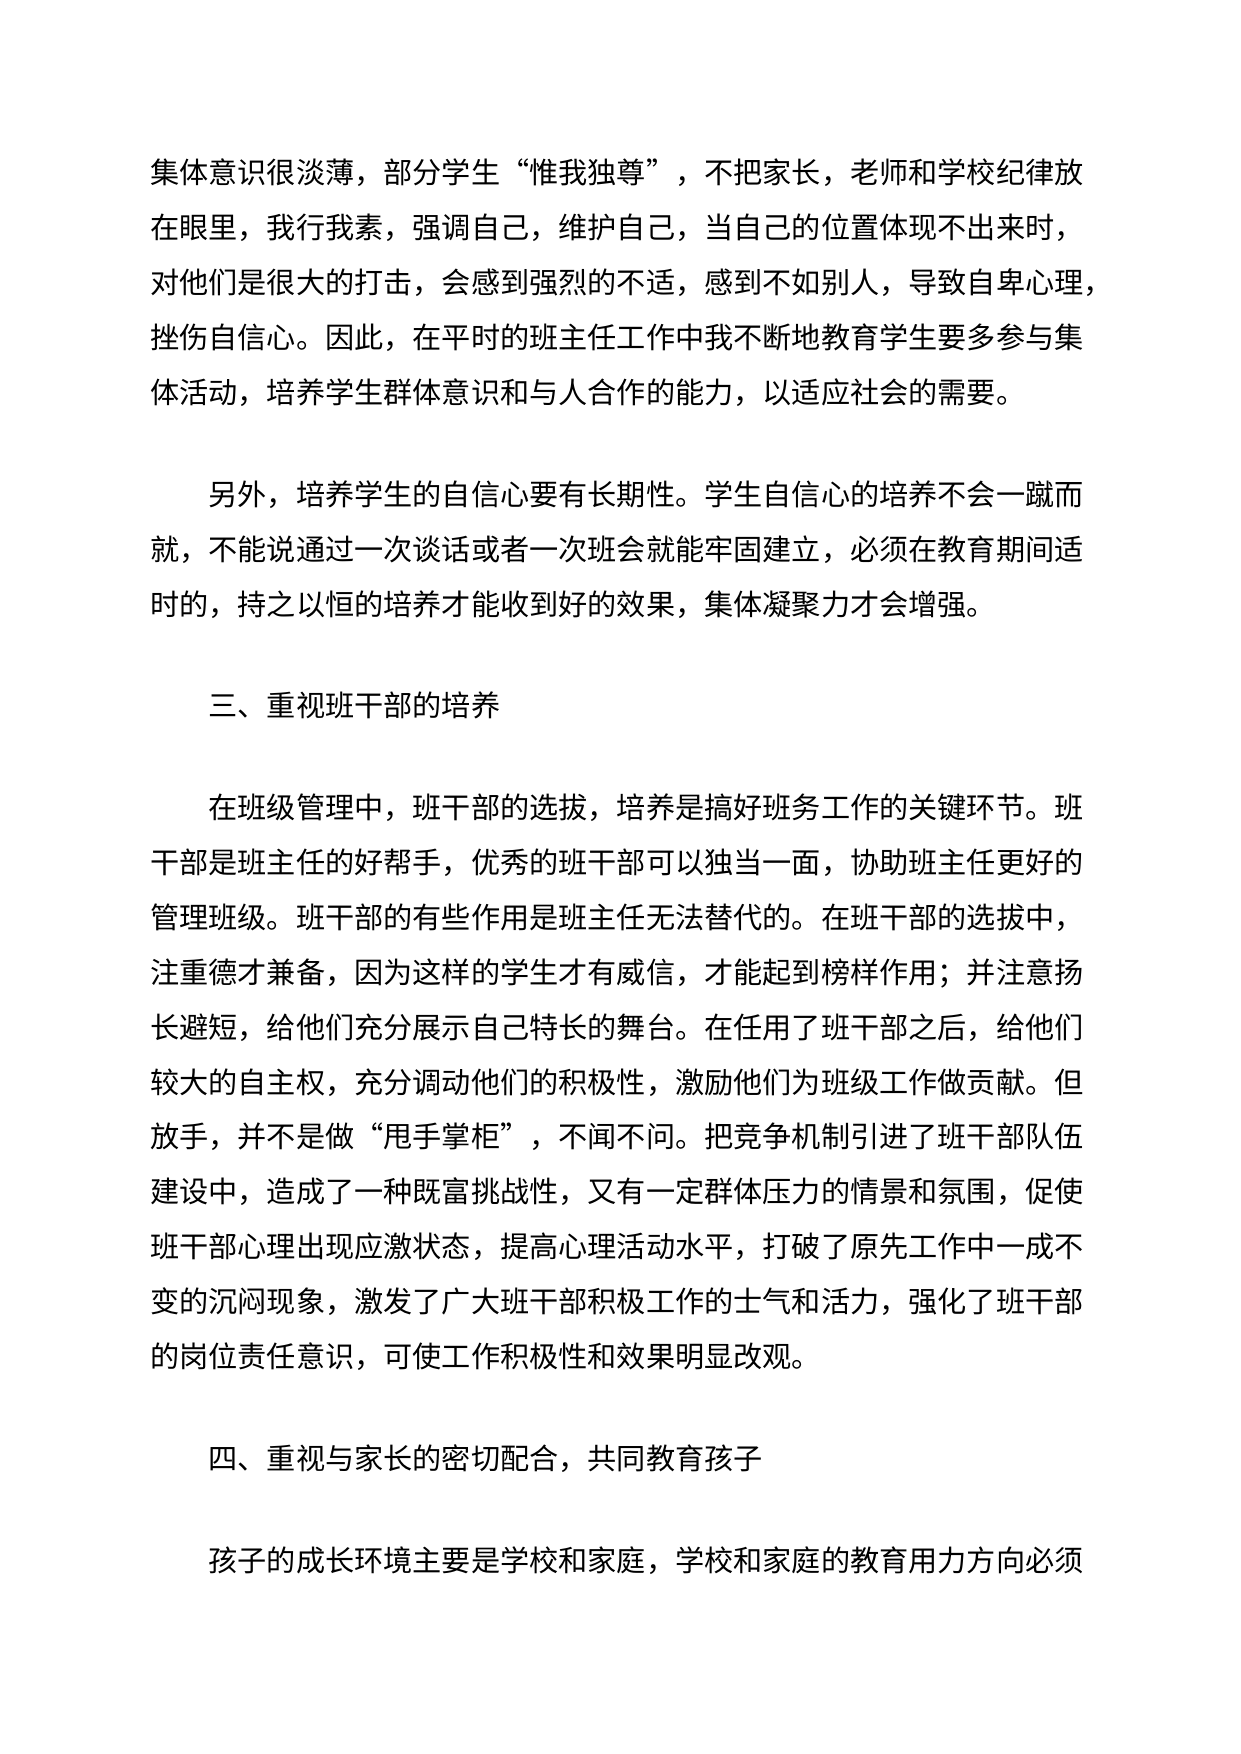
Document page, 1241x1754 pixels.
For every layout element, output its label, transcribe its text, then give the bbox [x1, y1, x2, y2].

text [150, 1537, 1090, 1579]
text 在班级管理中，班干部的选拔，培养是搞好班务工作的关键环节。班干部是班主任的好帮手，优秀的班干部可以独当一面，协助班主任更好的管理班级。班干部的有些作用是班主任无法替代的。在班干部的选拔中，注重德才兼备，因为这样的学生才有威信，才能起到榜样作用；并注意扬长避短，给他们充分展示自己特长的舞台。在任用了班干部之后，给他们较大的自主权，充分调动他们的积极性，激励他们为班级工作做贡献。但放手，并不是做“甩手掌柜”，不闻不问。把竞争机制引进了班干部队伍建设中，造成了一种既富挑战性，又有一定群体压力的情景和氛围，促使班干部心理出现应激状态，提高心理活动水平，打破了原先工作中一成不变的沉闷现象，激发了广大班干部积极工作的士气和活力，强化了班干部的岗位责任意识，可使工作积极性和效果明显改观。 [150, 785, 1090, 1376]
text 另外，培养学生的自信心要有长期性。学生自信心的培养不会一蹴而就，不能说通过一次谈话或者一次班会就能牢固建立，必须在教育期间适时的，持之以恒的培养才能收到好的效果，集体凝聚力才会增强。 [150, 471, 1090, 623]
text 三、重视班干部的培养 [150, 683, 1090, 725]
text 四、重视与家长的密切配合，共同教育孩子 [150, 1435, 1090, 1478]
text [150, 150, 1090, 412]
